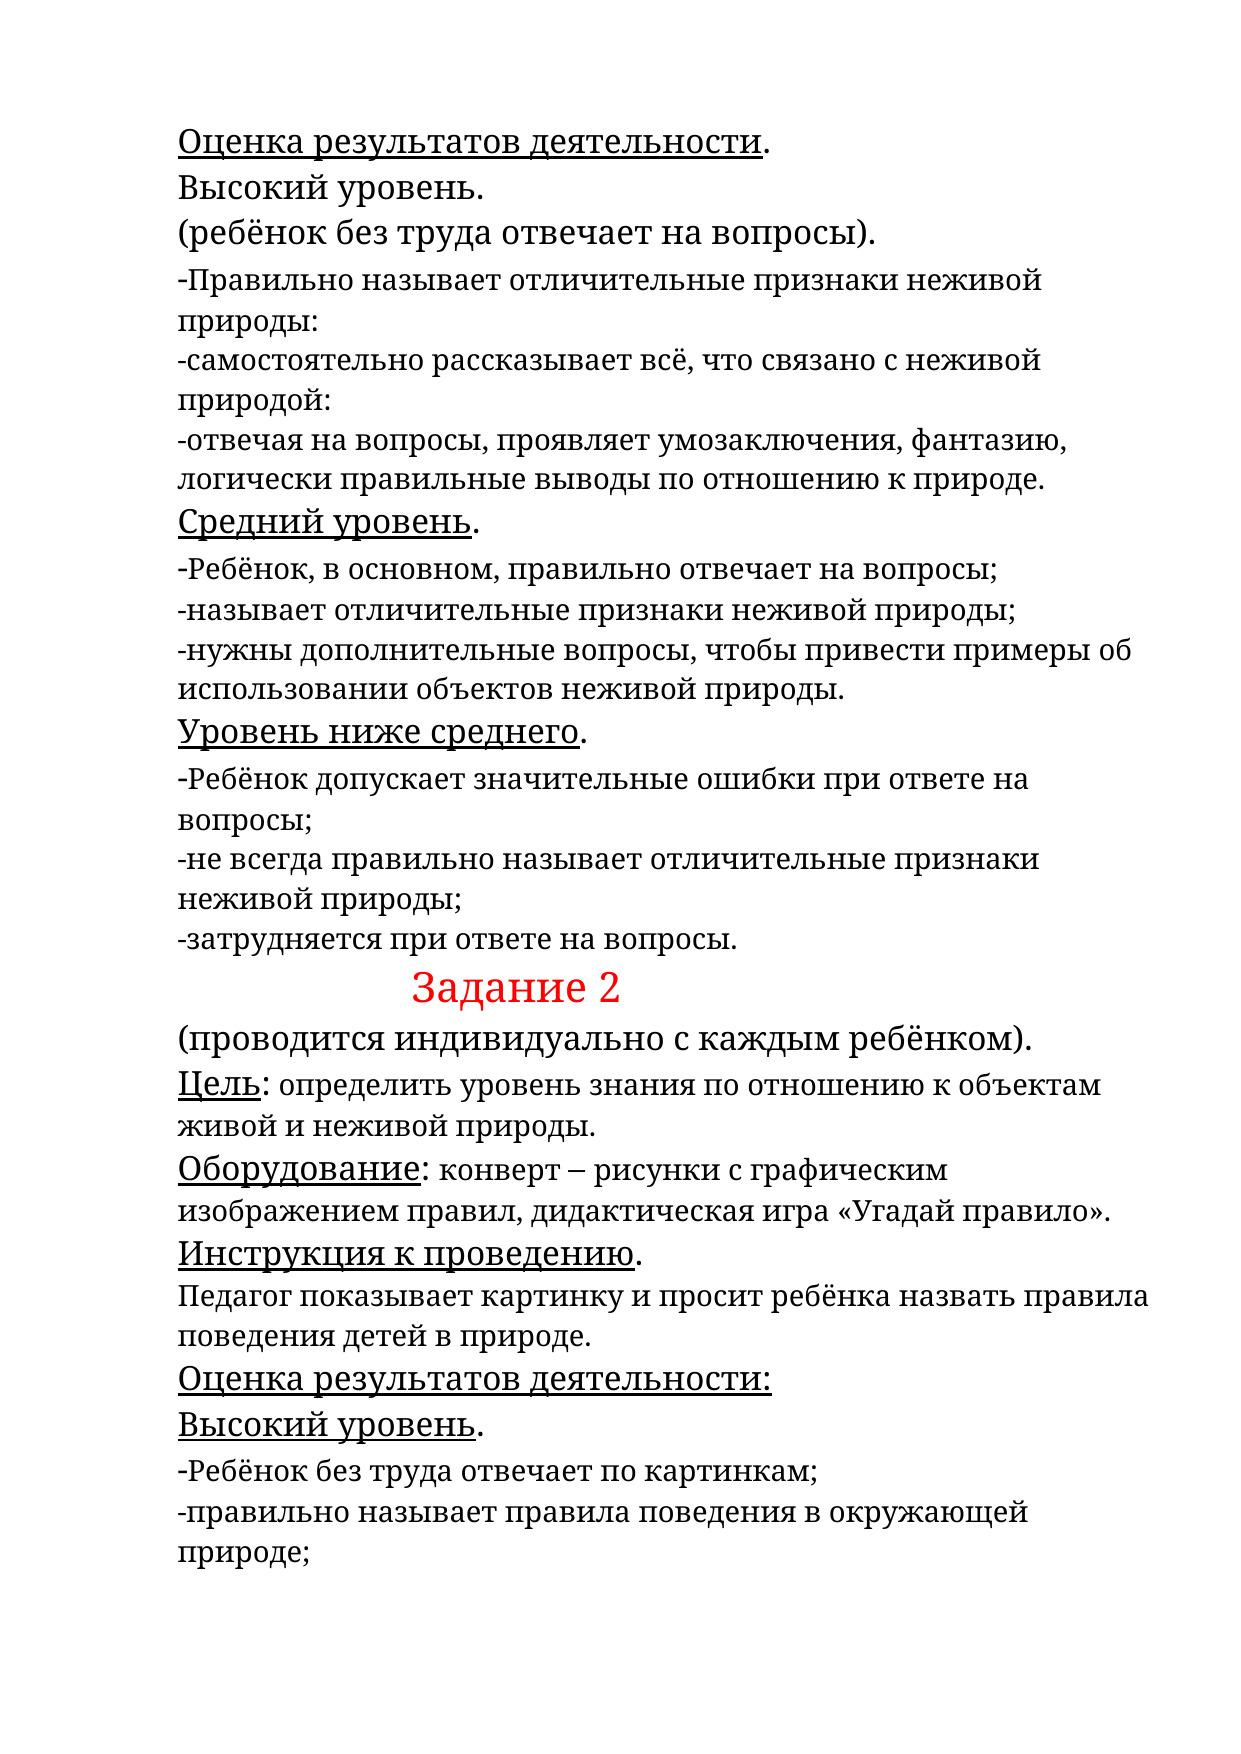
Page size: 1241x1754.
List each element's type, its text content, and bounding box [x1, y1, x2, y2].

text Средний уровень. [177, 498, 1152, 544]
text Оценка результатов деятельности. [177, 118, 1152, 163]
text -затрудняется при ответе на вопросы. [177, 918, 1152, 958]
text Оборудование: конверт – рисунки с графическим изображением правил, дидактическая игра «Угадай правило». [177, 1145, 1152, 1230]
text -самостоятельно рассказывает всё, что связано с неживой природой: [177, 339, 1152, 419]
text Задание 2 [177, 958, 1152, 1014]
text -Ребёнок допускает значительные ошибки при ответе на вопросы; [177, 753, 1152, 839]
text Оценка результатов деятельности: [177, 1355, 1152, 1400]
text Высокий уровень. [177, 1400, 1152, 1446]
text -Ребёнок, в основном, правильно отвечает на вопросы; [177, 544, 1152, 589]
text Инструкция к проведению. [177, 1230, 1152, 1276]
text Педагог показывает картинку и просит ребёнка назвать правила поведения детей в природе. [177, 1276, 1152, 1355]
text Высокий уровень. [177, 163, 1152, 209]
text -называет отличительные признаки неживой природы; [177, 589, 1152, 629]
text -отвечая на вопросы, проявляет умозаключения, фантазию, логически правильные выводы по отношению к природе. [177, 419, 1152, 498]
text -нужны дополнительные вопросы, чтобы привести примеры об использовании объектов неживой природы. [177, 629, 1152, 708]
text -правильно называет правила поведения в окружающей природе; [177, 1491, 1152, 1571]
text Цель: определить уровень знания по отношению к объектам живой и неживой природы. [177, 1060, 1152, 1145]
text -не всегда правильно называет отличительные признаки неживой природы; [177, 839, 1152, 918]
text (проводится индивидуально с каждым ребёнком). [177, 1014, 1152, 1060]
text -Правильно называет отличительные признаки неживой природы: [177, 254, 1152, 339]
text Уровень ниже среднего. [177, 708, 1152, 753]
text -Ребёнок без труда отвечает по картинкам; [177, 1446, 1152, 1491]
text (ребёнок без труда отвечает на вопросы). [177, 209, 1152, 254]
